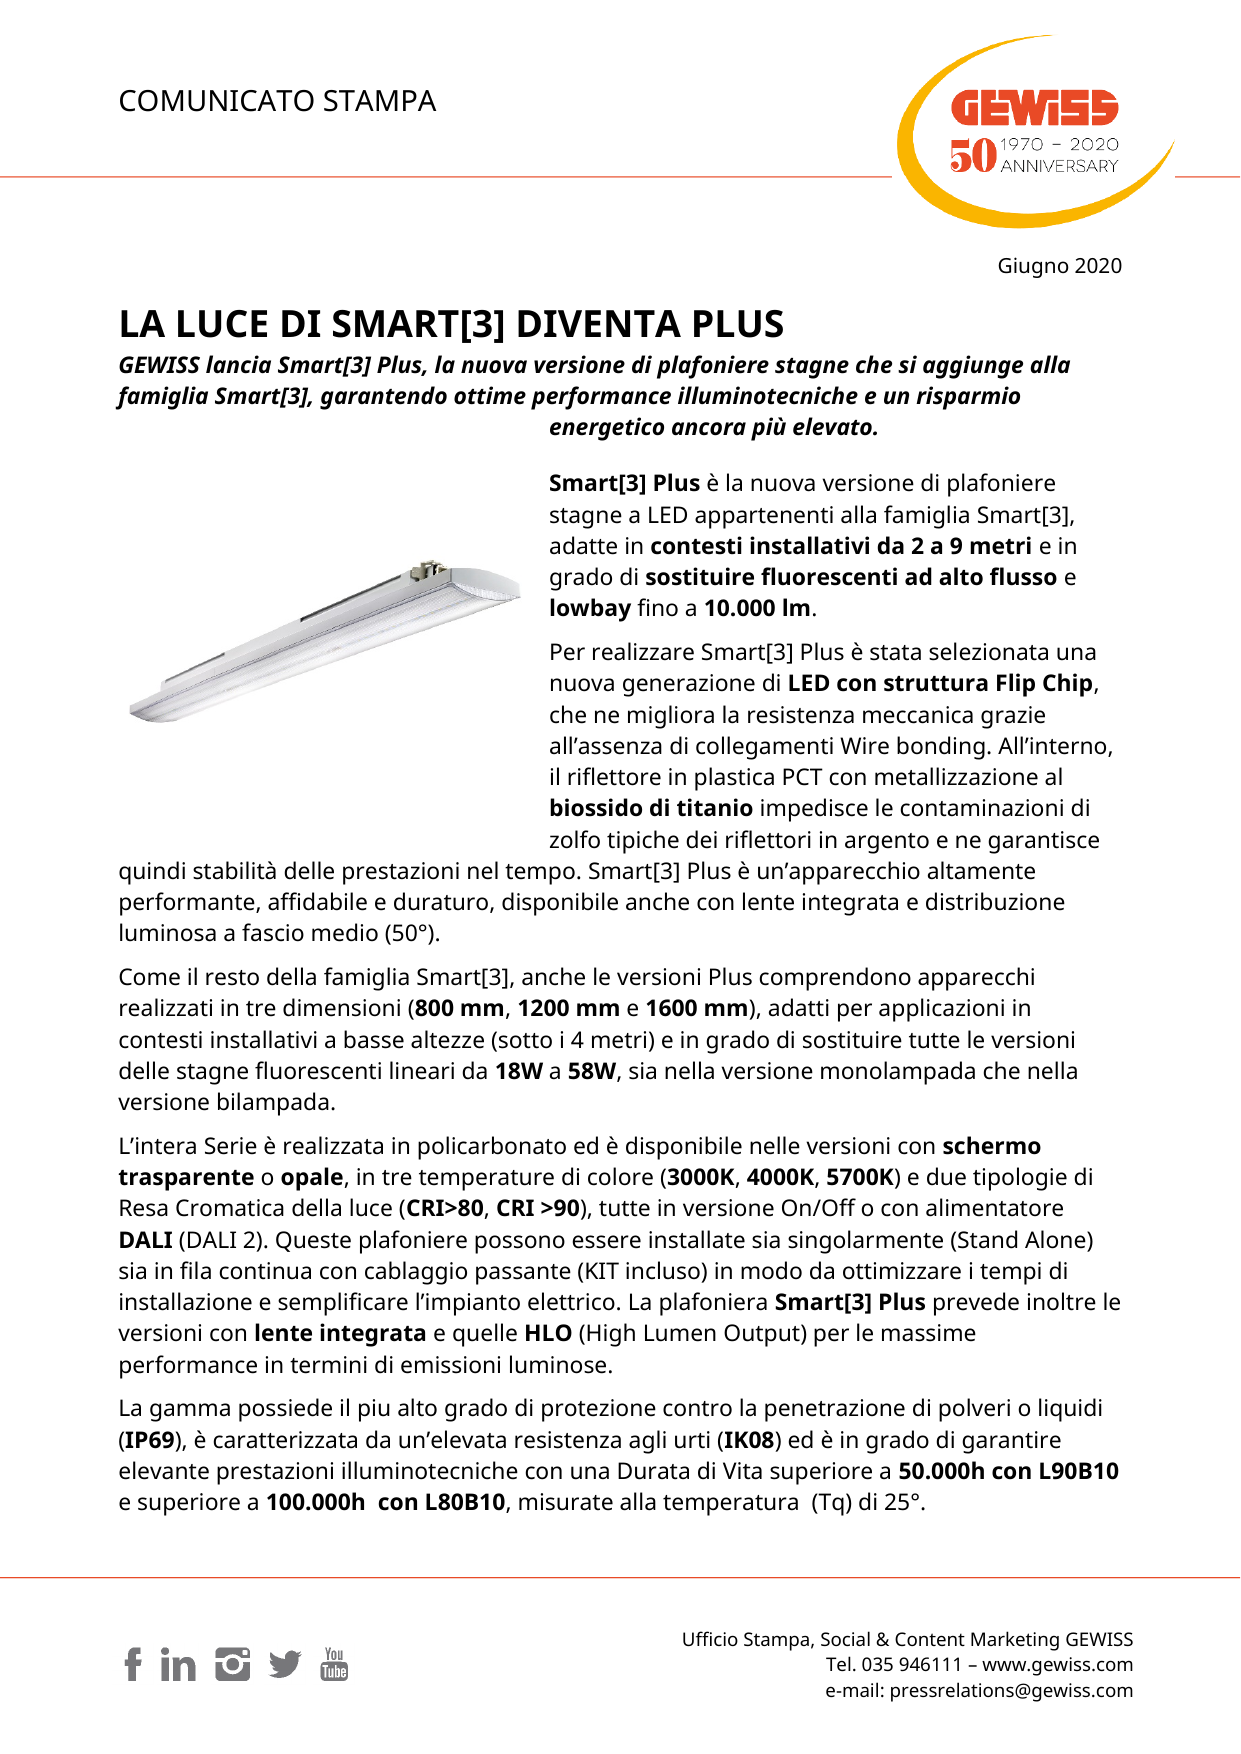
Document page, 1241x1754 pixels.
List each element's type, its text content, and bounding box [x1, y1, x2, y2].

text la luce di smart[3] diventa plus [118, 298, 1122, 349]
picture [0, 0, 1241, 1754]
text La gamma possiede il piu alto grado di protezione contro la penetrazione di polveri o liquidi (IP69), è caratterizzata da un’elevata resistenza agli urti (IK08) ed è in grado di garantire elevante prestazioni illuminotecniche con una Durata di Vita superiore a 50.000h con L90B10 e superiore a 100.000h con L80B10, misurate alla temperatura (Tq) di 25°. [118, 1392, 1122, 1517]
text Smart[3] Plus è la nuova versione di plafoniere stagne a LED appartenenti alla famiglia Smart[3], adatte in contesti installativi da 2 a 9 metri e in grado di sostituire fluorescenti ad alto flusso e lowbay fino a 10.000 lm. [530, 467, 1122, 624]
text Giugno 2020 [118, 251, 1122, 279]
text Per realizzare Smart[3] Plus è stata selezionata una nuova generazione di LED con struttura Flip Chip, che ne migliora la resistenza meccanica grazie all’assenza di collegamenti Wire bonding. All’interno, il riflettore in plastica PCT con metallizzazione al biossido di titanio impedisce le contaminazioni di zolfo tipiche dei riflettori in argento e ne garantisce quindi stabilità delle prestazioni nel tempo. Smart[3] Plus è un’apparecchio altamente performante, affidabile e duraturo, disponibile anche con lente integrata e distribuzione luminosa a fascio medio (50°). [118, 636, 1122, 949]
text Come il resto della famiglia Smart[3], anche le versioni Plus comprendono apparecchi realizzati in tre dimensioni (800 mm, 1200 mm e 1600 mm), adatti per applicazioni in contesti installativi a basse altezze (sotto i 4 metri) e in grado di sostituire tutte le versioni delle stagne fluorescenti lineari da 18W a 58W, sia nella versione monolampada che nella versione bilampada. [118, 961, 1122, 1117]
text L’intera Serie è realizzata in policarbonato ed è disponibile nelle versioni con schermo trasparente o opale, in tre temperature di colore (3000K, 4000K, 5700K) e due tipologie di Resa Cromatica della luce (CRI>80, CRI >90), tutte in versione On/Off o con alimentatore DALI (DALI 2). Queste plafoniere possono essere installate sia singolarmente (Stand Alone) sia in fila continua con cablaggio passante (KIT incluso) in modo da ottimizzare i tempi di installazione e semplificare l’impianto elettrico. La plafoniera Smart[3] Plus prevede inoltre le versioni con lente integrata e quelle HLO (High Lumen Output) per le massime performance in termini di emissioni luminose. [118, 1130, 1122, 1380]
text GEWISS lancia Smart[3] Plus, la nuova versione di plafoniere stagne che si aggiunge alla famiglia Smart[3], garantendo ottime performance illuminotecniche e un risparmio energetico ancora più elevato. [118, 349, 1122, 442]
